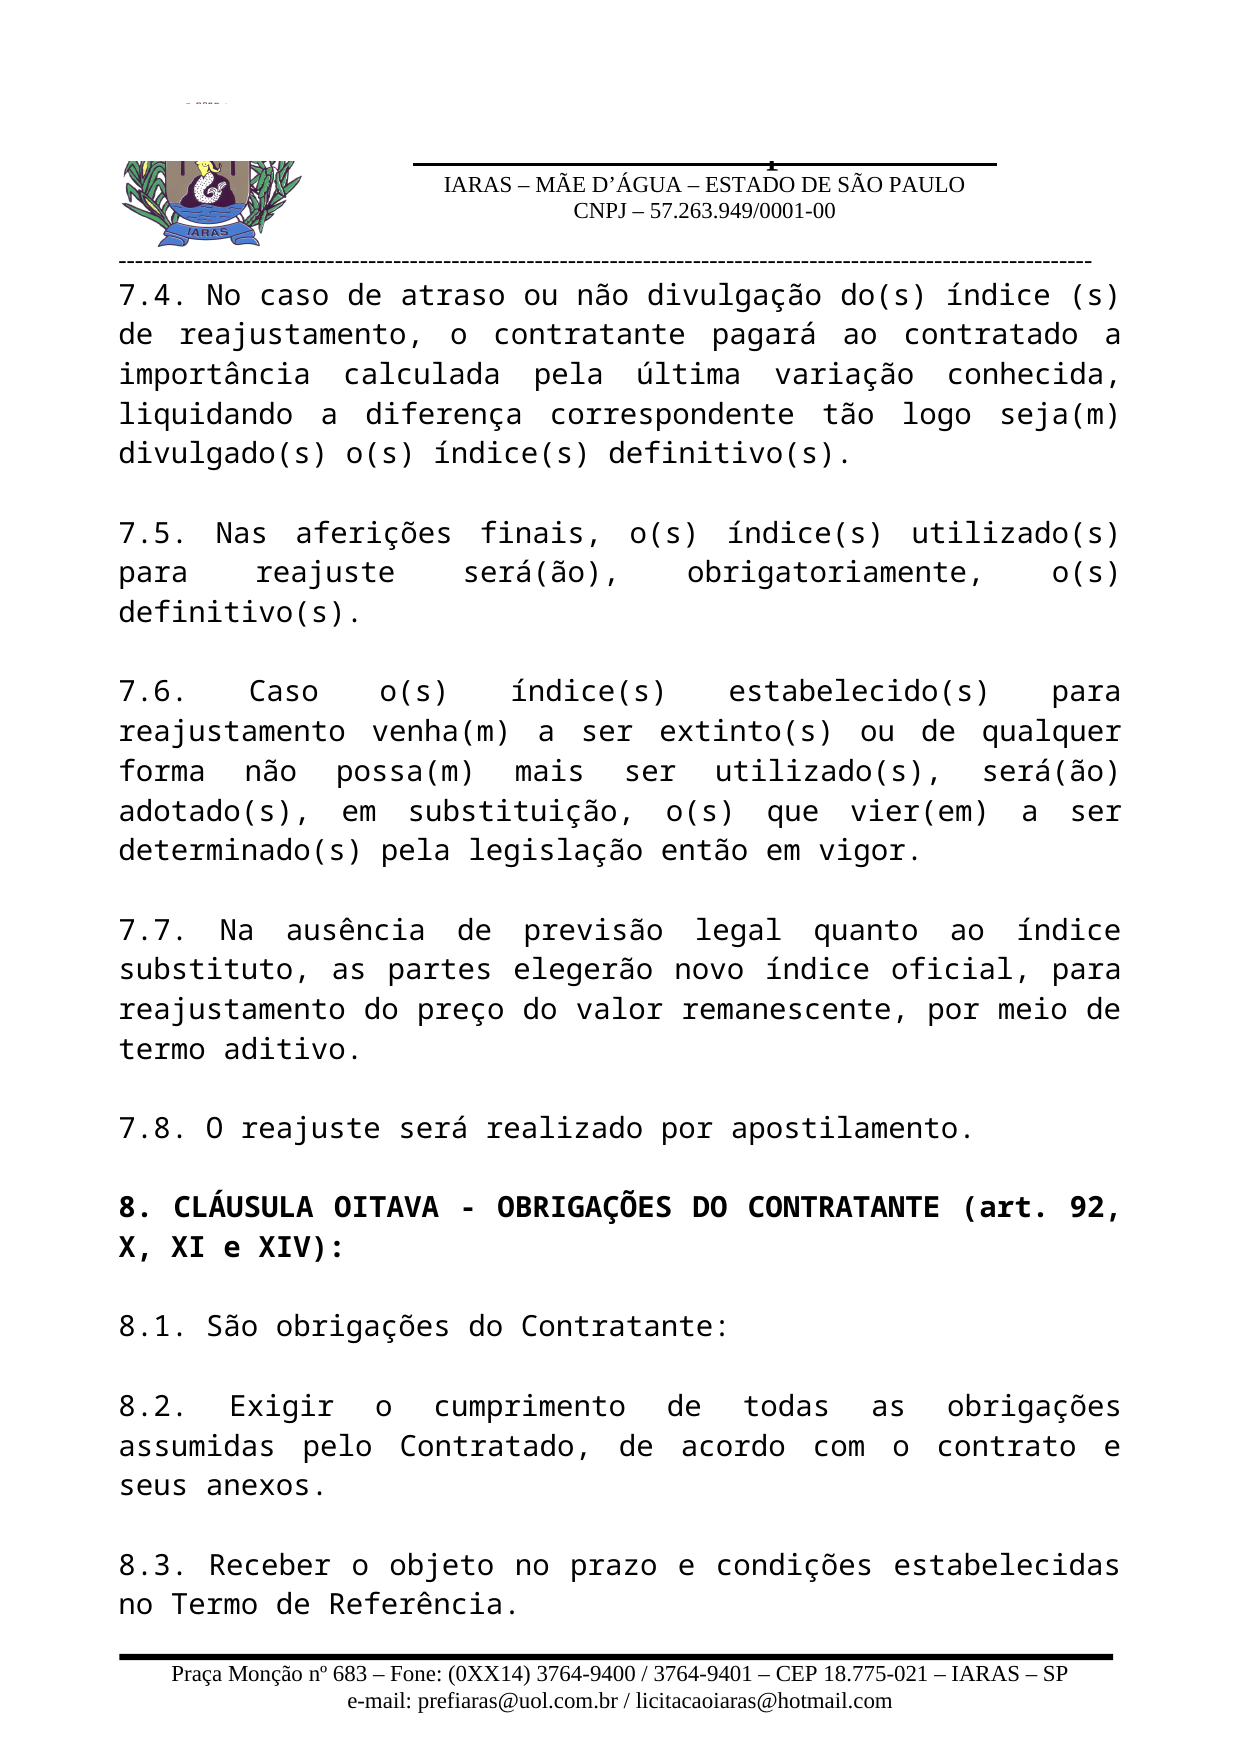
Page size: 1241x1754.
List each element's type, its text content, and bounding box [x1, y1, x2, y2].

text 8. CLÁUSULA OITAVA - OBRIGAÇÕES DO CONTRATANTE (art. 92, X, XI e XIV): [118, 1187, 1122, 1266]
list 8.1. São obrigações do Contratante: [118, 1306, 1122, 1345]
list 7.6. Caso o(s) índice(s) estabelecido(s) para reajustamento venha(m) a ser extinto(s) ou de qualquer forma não possa(m) mais ser utilizado(s), será(ão) adotado(s), em substituição, o(s) que vier(em) a ser determinado(s) pela legislação então em vigor. [118, 671, 1122, 869]
list 8.3. Receber o objeto no prazo e condições estabelecidas no Termo de Referência. [118, 1544, 1122, 1623]
list 7.7. Na ausência de previsão legal quanto ao índice substituto, as partes elegerão novo índice oficial, para reajustamento do preço do valor remanescente, por meio de termo aditivo. [118, 909, 1122, 1068]
list 7.4. No caso de atraso ou não divulgação do(s) índice (s) de reajustamento, o contratante pagará ao contratado a importância calculada pela última variação conhecida, liquidando a diferença correspondente tão logo seja(m) divulgado(s) o(s) índice(s) definitivo(s). [118, 274, 1122, 472]
text 7.8. O reajuste será realizado por apostilamento. [118, 1107, 1122, 1147]
picture [118, 161, 306, 251]
list 8.2. Exigir o cumprimento de todas as obrigações assumidas pelo Contratado, de acordo com o contrato e seus anexos. [118, 1385, 1122, 1504]
list 7.5. Nas aferições finais, o(s) índice(s) utilizado(s) para reajuste será(ão), obrigatoriamente, o(s) definitivo(s). [118, 512, 1122, 631]
